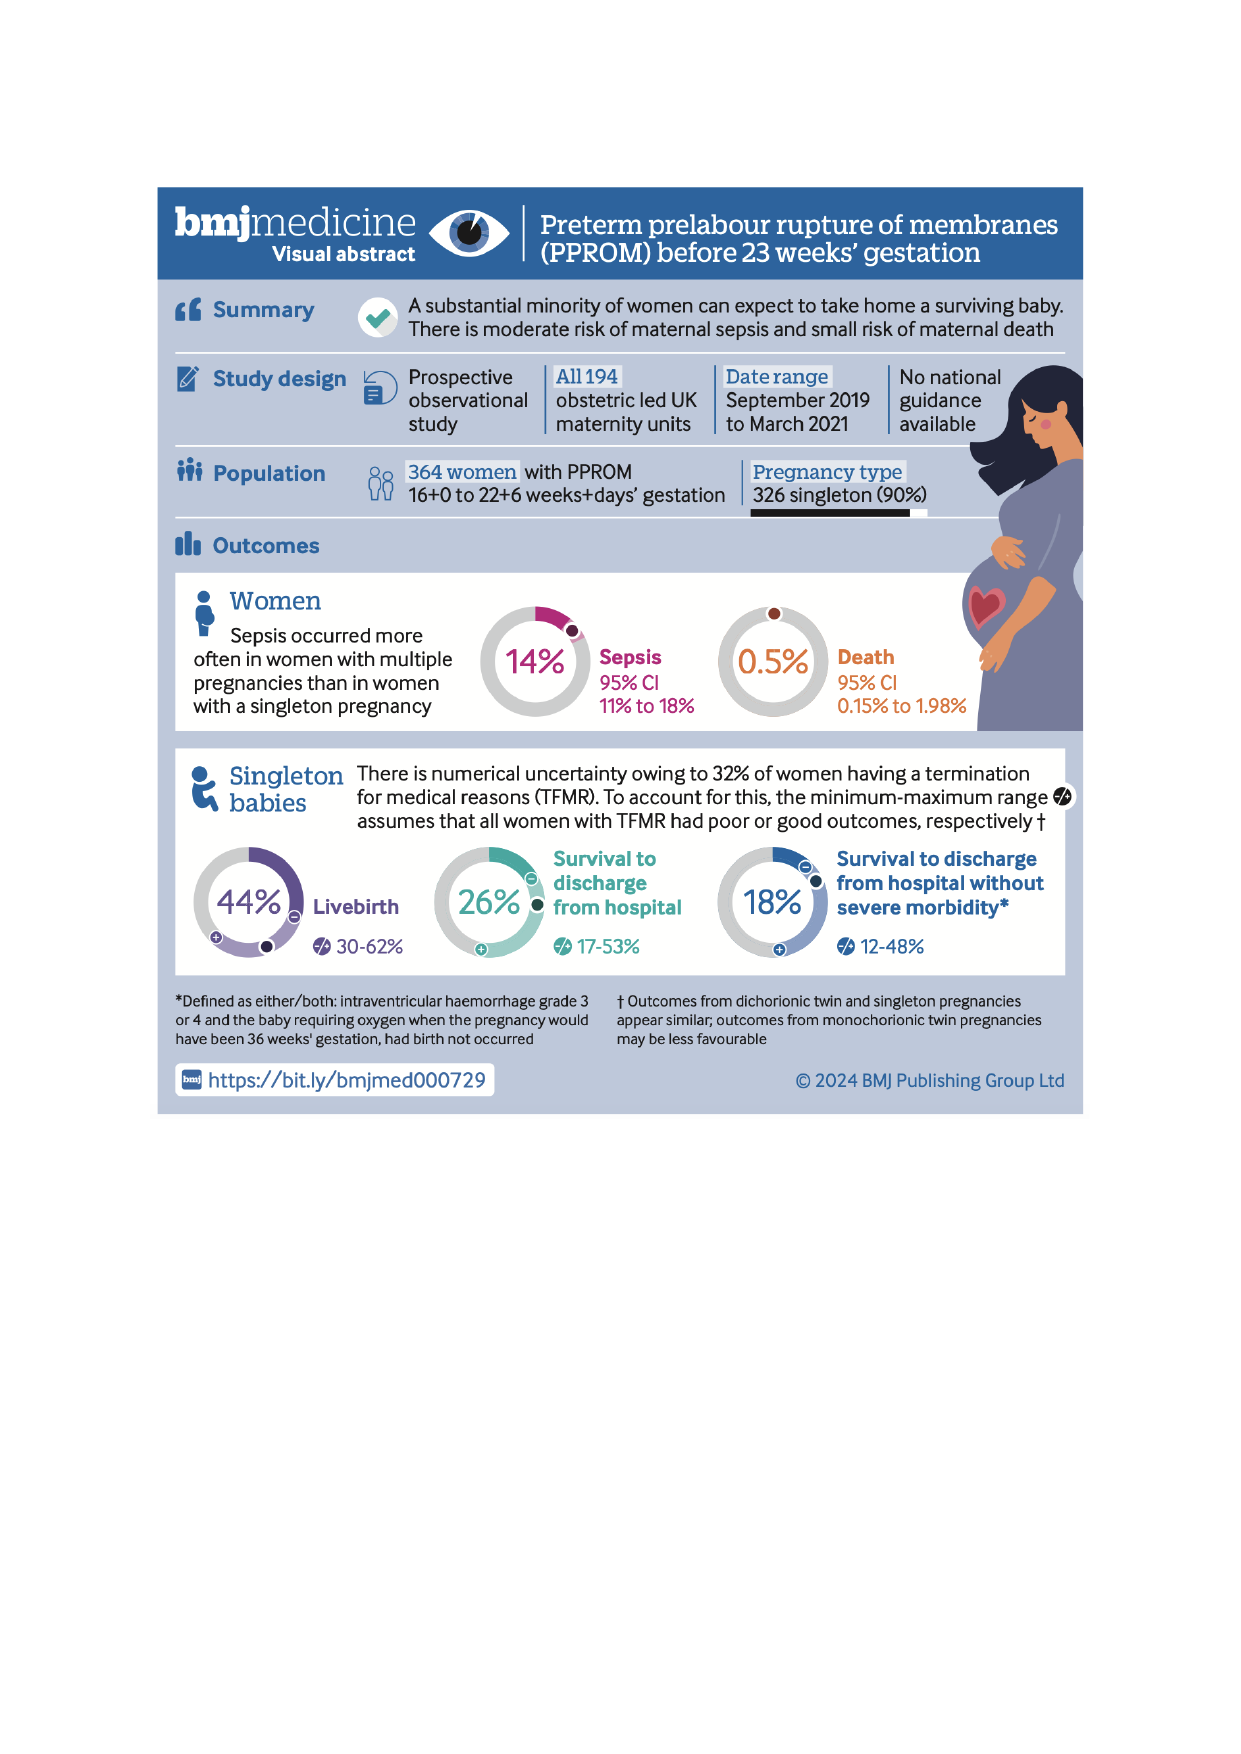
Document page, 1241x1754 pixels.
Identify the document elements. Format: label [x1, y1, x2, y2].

picture [150, 184, 1090, 1119]
